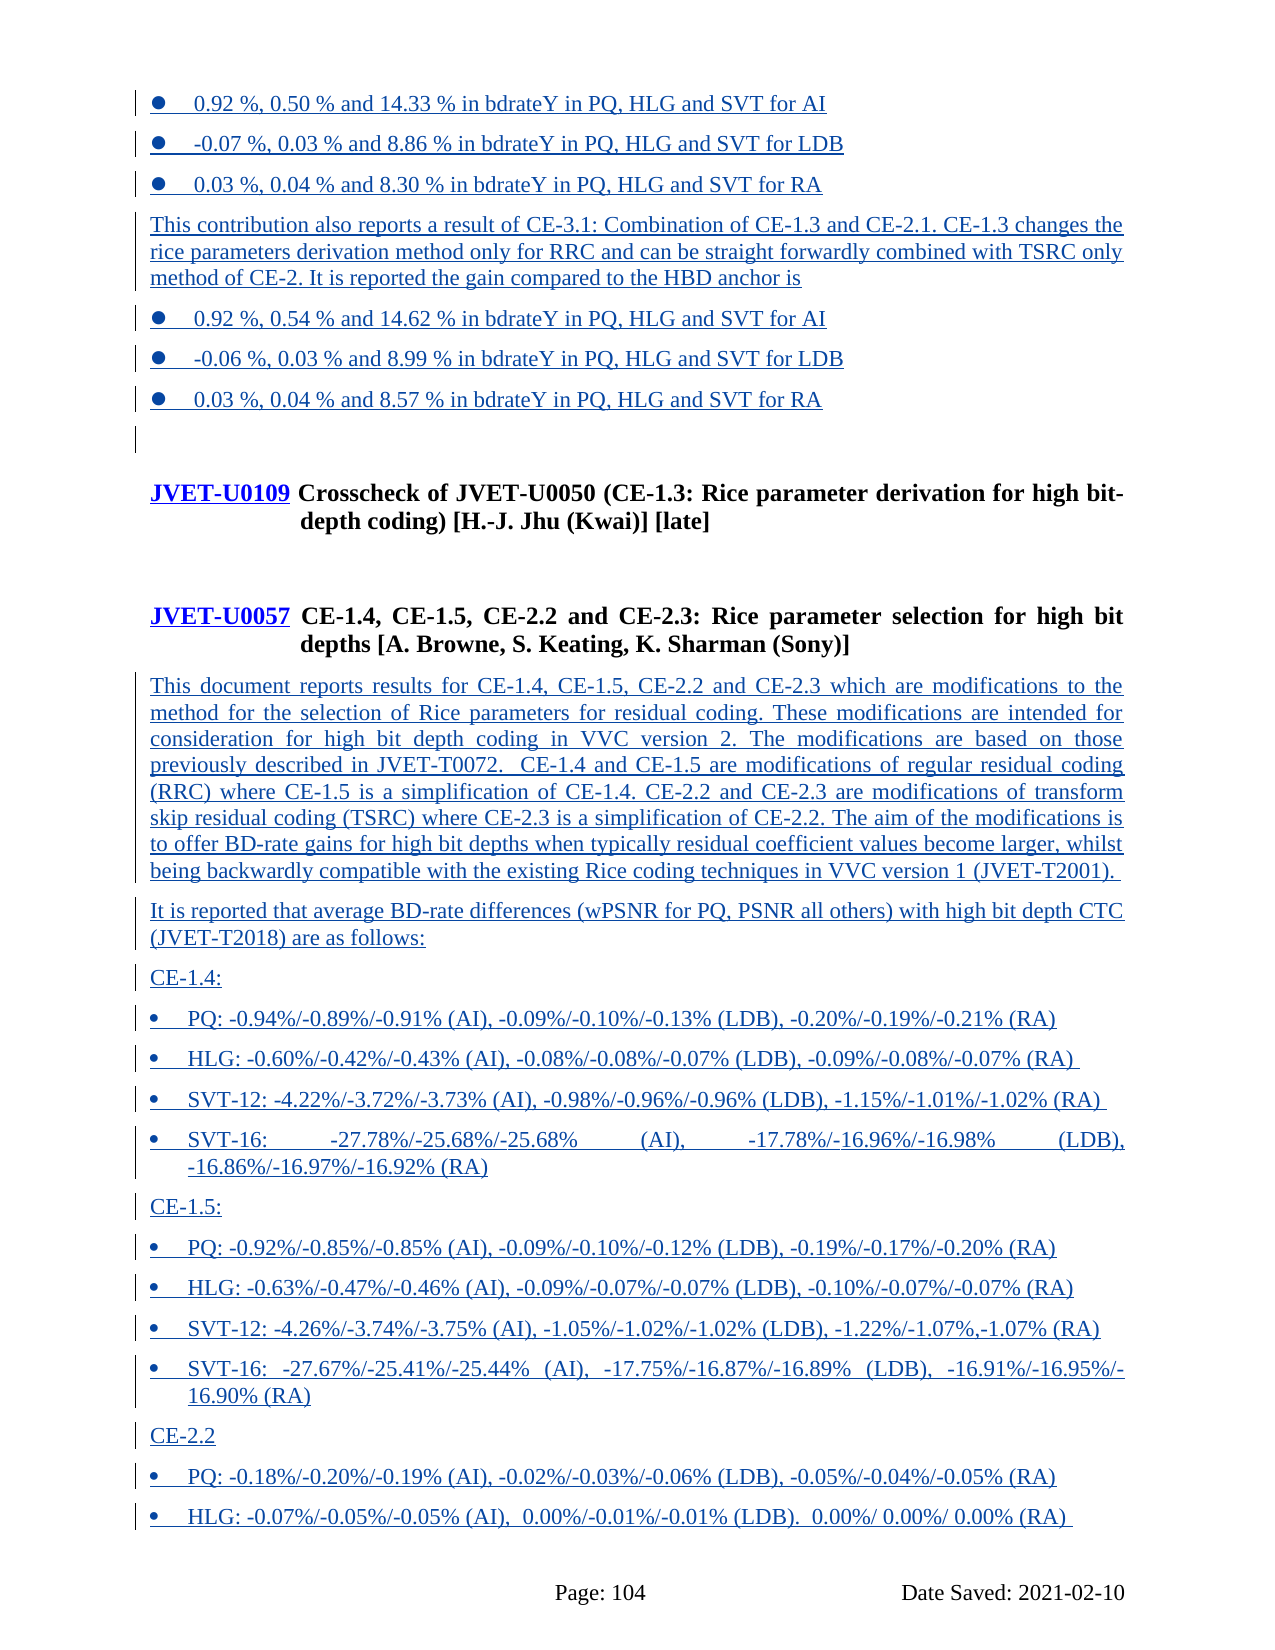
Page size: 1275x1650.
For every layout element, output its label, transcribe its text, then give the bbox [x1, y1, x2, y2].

subtitle JVET-U0109 Crosscheck of JVET-U0050 (CE-1.3: Rice parameter derivation for high bit-depth coding) [H.-J. Jhu (Kwai)] [late] [150, 478, 1125, 535]
subtitle JVET-U0057 CE-1.4, CE-1.5, CE-2.2 and CE-2.3: Rice parameter selection for high bit depths [A. Browne, S. Keating, K. Sharman (Sony)] [150, 601, 1125, 658]
